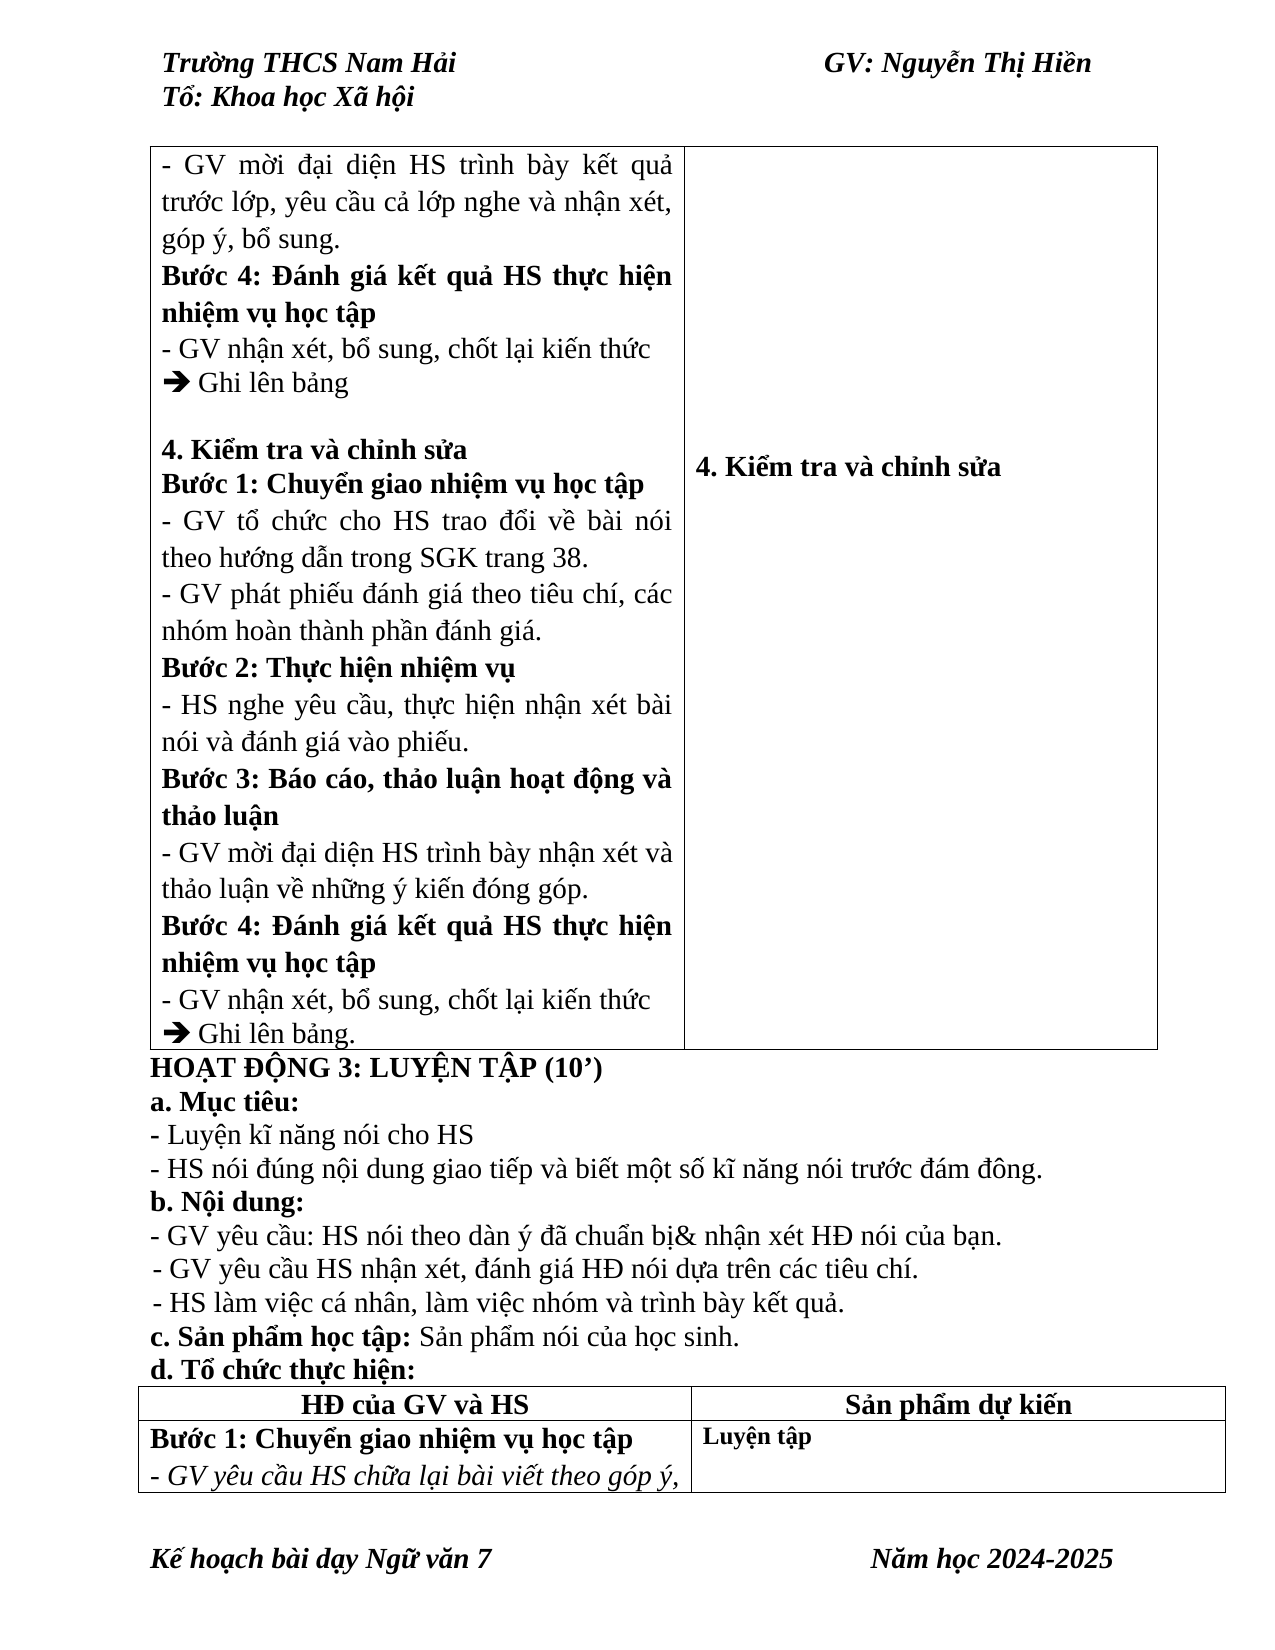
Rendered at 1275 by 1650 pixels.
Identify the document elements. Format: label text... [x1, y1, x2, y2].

text - Luyện kĩ năng nói cho HS [150, 1117, 1125, 1151]
text - HS làm việc cá nhân, làm việc nhóm và trình bày kết quả. [152, 1285, 1095, 1319]
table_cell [139, 1421, 691, 1492]
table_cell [151, 147, 684, 1049]
text c. Sản phẩm học tập: Sản phẩm nói của học sinh. [150, 1319, 1095, 1352]
table_header HĐ của GV và HS [139, 1387, 691, 1420]
table_cell Luyện tập [692, 1421, 1225, 1492]
text - HS nói đúng nội dung giao tiếp và biết một số kĩ năng nói trước đám đông. [150, 1151, 1125, 1184]
text b. Nội dung: [150, 1184, 1125, 1218]
text - GV yêu cầu HS nhận xét, đánh giá HĐ nói dựa trên các tiêu chí. [152, 1252, 1095, 1285]
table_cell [685, 147, 1157, 1049]
text HOẠT ĐỘNG 3: LUYỆN TẬP (10’) [150, 1050, 1125, 1084]
text d. Tổ chức thực hiện: [150, 1352, 1125, 1386]
table_header Sản phẩm dự kiến [692, 1387, 1225, 1420]
text - GV yêu cầu: HS nói theo dàn ý đã chuẩn bị& nhận xét HĐ nói của bạn. [150, 1218, 1095, 1252]
text a. Mục tiêu: [150, 1084, 1125, 1117]
